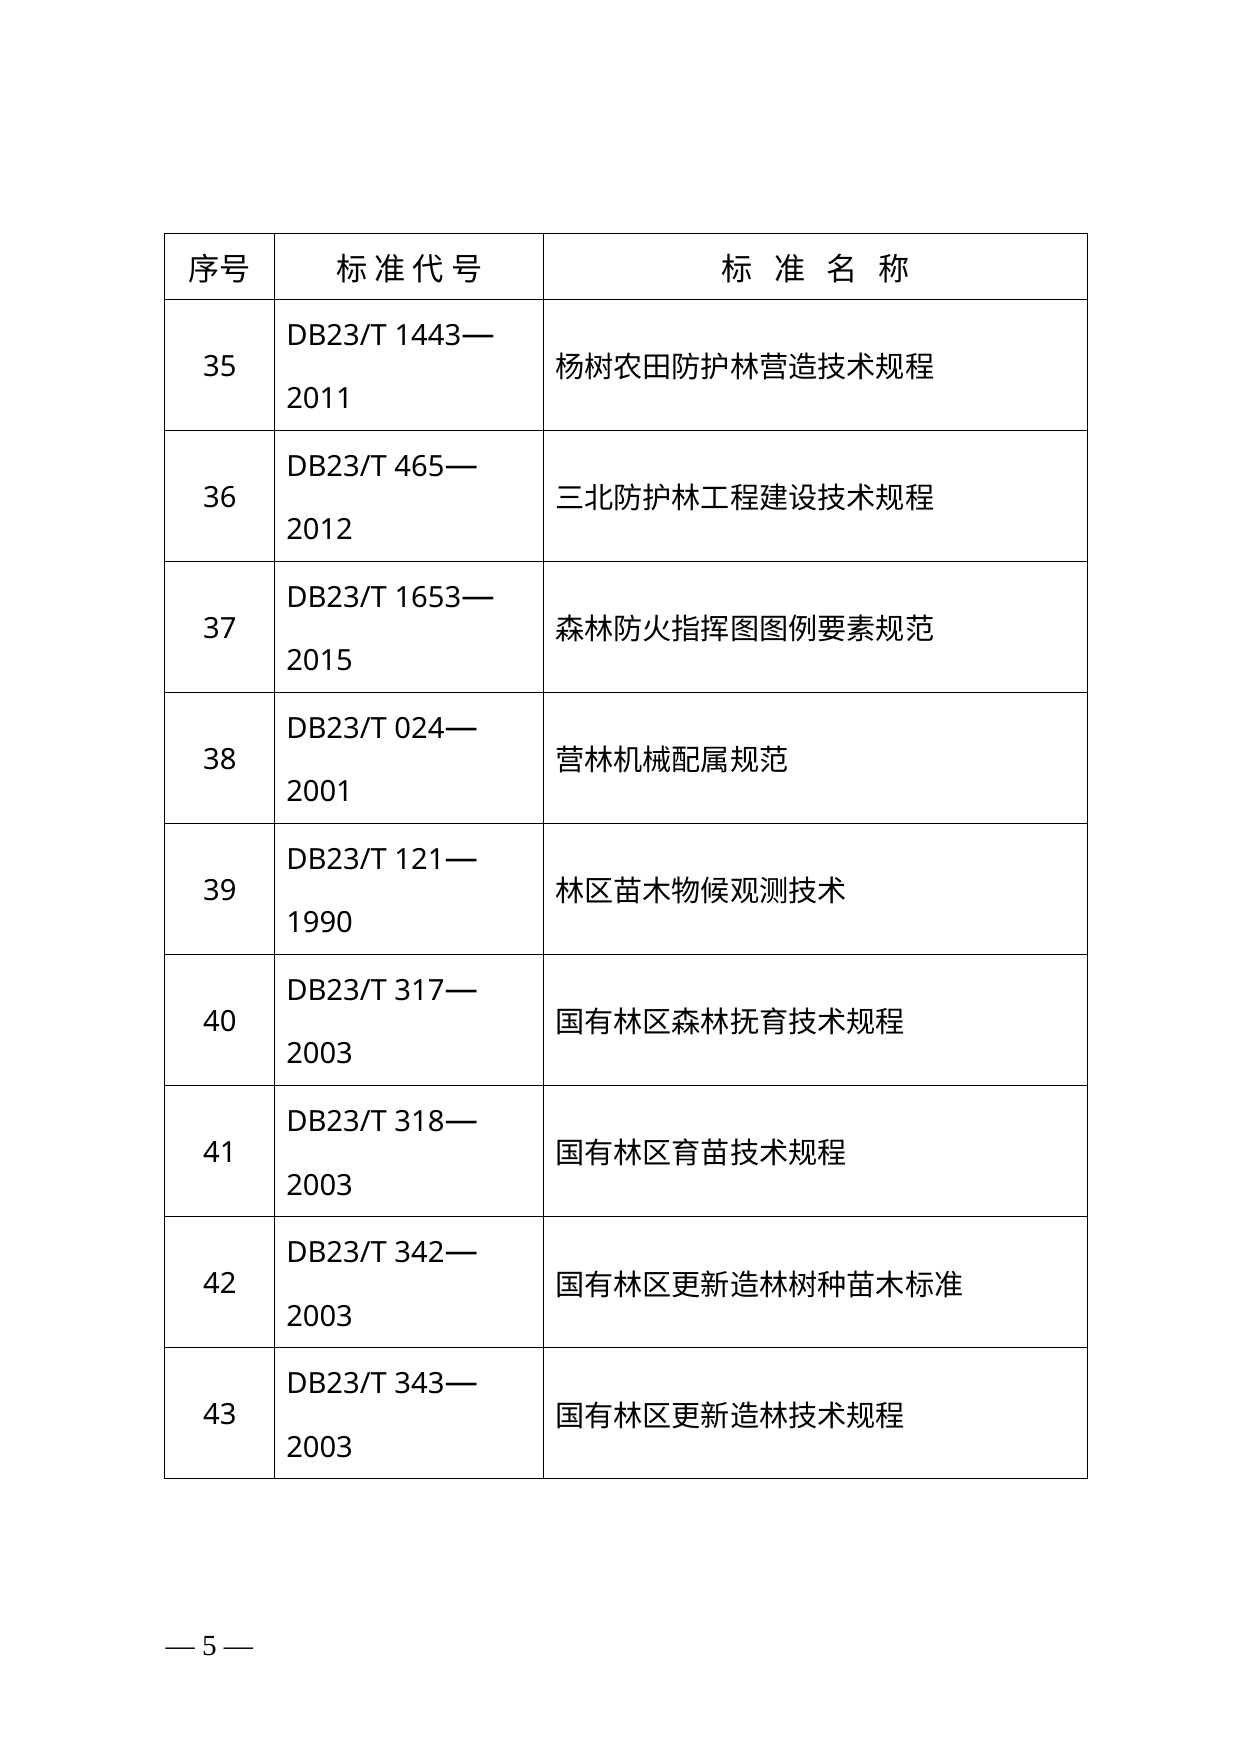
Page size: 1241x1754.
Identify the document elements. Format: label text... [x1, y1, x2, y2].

table_cell DB23/T 1653—2015 [275, 562, 543, 692]
table_header 序号 [165, 234, 274, 299]
table_cell 40 [165, 955, 274, 1085]
table_cell DB23/T 317—2003 [275, 955, 543, 1085]
table_cell DB23/T 1443—2011 [275, 300, 543, 430]
table_cell 国有林区更新造林树种苗木标准 [544, 1217, 1087, 1347]
table_cell 43 [165, 1348, 274, 1478]
table_cell 森林防火指挥图图例要素规范 [544, 562, 1087, 692]
table_cell 国有林区森林抚育技术规程 [544, 955, 1087, 1085]
table_cell 37 [165, 562, 274, 692]
table_header 标 准 名 称 [544, 234, 1087, 299]
table_cell 38 [165, 693, 274, 823]
table_cell 杨树农田防护林营造技术规程 [544, 300, 1087, 430]
table_cell 国有林区育苗技术规程 [544, 1086, 1087, 1216]
table_cell DB23/T 318—2003 [275, 1086, 543, 1216]
table_cell 39 [165, 824, 274, 954]
table_cell 国有林区更新造林技术规程 [544, 1348, 1087, 1478]
table_cell 林区苗木物候观测技术 [544, 824, 1087, 954]
table_cell 35 [165, 300, 274, 430]
table_cell DB23/T 343—2003 [275, 1348, 543, 1478]
table_cell 42 [165, 1217, 274, 1347]
table_cell 41 [165, 1086, 274, 1216]
table_cell 三北防护林工程建设技术规程 [544, 431, 1087, 561]
table_header 标 准 代 号 [275, 234, 543, 299]
table_cell DB23/T 121—1990 [275, 824, 543, 954]
table_cell DB23/T 024—2001 [275, 693, 543, 823]
table_cell 36 [165, 431, 274, 561]
table_cell 营林机械配属规范 [544, 693, 1087, 823]
table_cell DB23/T 342—2003 [275, 1217, 543, 1347]
table_cell DB23/T 465—2012 [275, 431, 543, 561]
